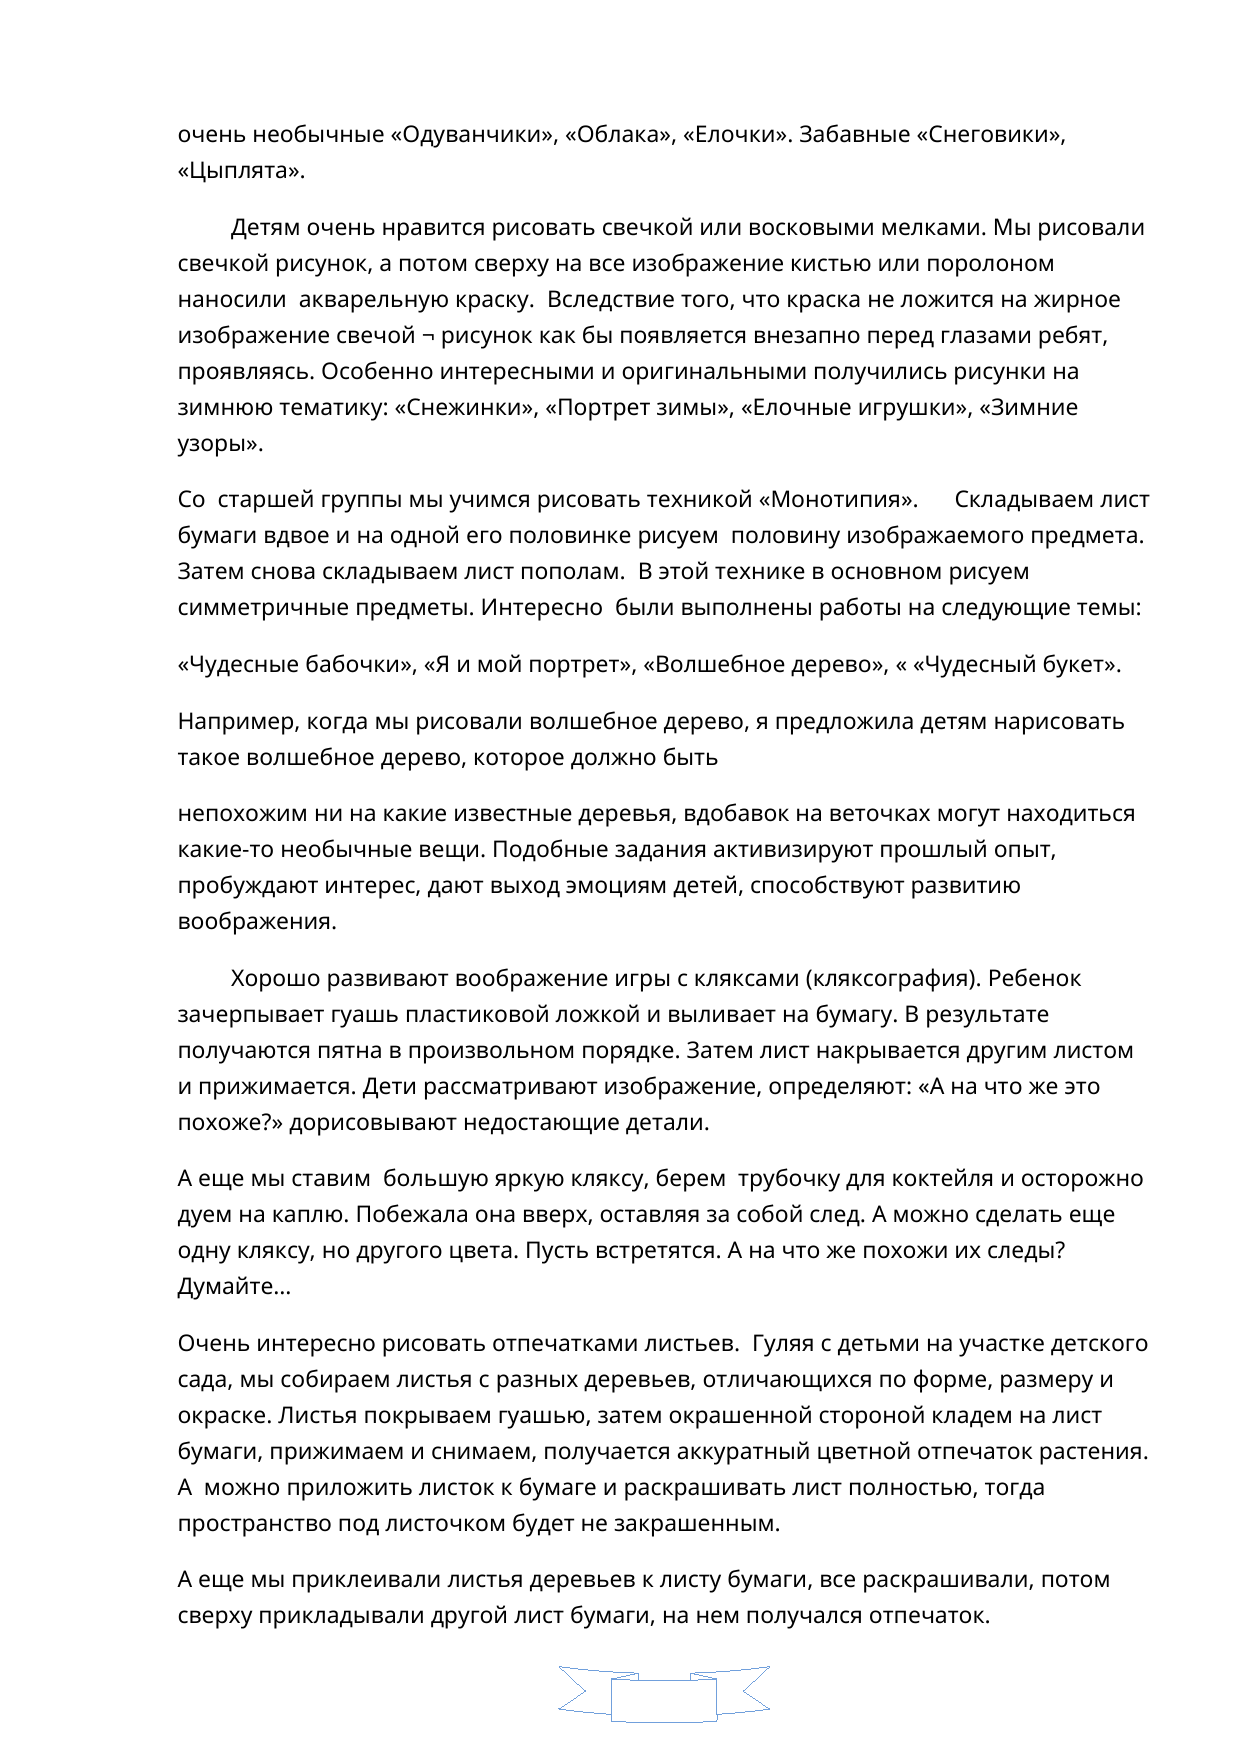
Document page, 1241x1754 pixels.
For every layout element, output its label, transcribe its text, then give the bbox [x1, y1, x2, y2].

text «Чудесные бабочки», «Я и мой портрет», «Волшебное дерево», « «Чудесный букет». [177, 648, 1152, 679]
text непохожим ни на какие известные деревья, вдобавок на веточках могут находиться какие-то необычные вещи. Подобные задания активизируют прошлый опыт, пробуждают интерес, дают выход эмоциям детей, способствуют развитию воображения. [177, 797, 1152, 936]
text Например, когда мы рисовали волшебное дерево, я предложила детям нарисовать такое волшебное дерево, которое должно быть [177, 704, 1152, 772]
text А еще мы ставим большую яркую кляксу, берем трубочку для коктейля и осторожно дуем на каплю. Побежала она вверх, оставляя за собой след. А можно сделать еще одну кляксу, но другого цвета. Пусть встретятся. А на что же похожи их следы? Думайте… [177, 1162, 1152, 1301]
text Хорошо развивают воображение игры с кляксами (кляксография). Ребенок зачерпывает гуашь пластиковой ложкой и выливает на бумагу. В результате получаются пятна в произвольном порядке. Затем лист накрывается другим листом и прижимается. Дети рассматривают изображение, определяют: «А на что же это похоже?» дорисовывают недостающие детали. [177, 962, 1152, 1137]
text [177, 118, 1152, 185]
text А еще мы приклеивали листья деревьев к листу бумаги, все раскрашивали, потом сверху прикладывали другой лист бумаги, на нем получался отпечаток. [177, 1563, 1152, 1631]
text Очень интересно рисовать отпечатками листьев. Гуляя с детьми на участке детского сада, мы собираем листья с разных деревьев, отличающихся по форме, размеру и окраске. Листья покрываем гуашью, затем окрашенной стороной кладем на лист бумаги, прижимаем и снимаем, получается аккуратный цветной отпечаток растения. А можно приложить листок к бумаге и раскрашивать лист полностью, тогда пространство под листочком будет не закрашенным. [177, 1327, 1152, 1538]
text Со старшей группы мы учимся рисовать техникой «Монотипия». Складываем лист бумаги вдвое и на одной его половинке рисуем половину изображаемого предмета. Затем снова складываем лист пополам. В этой технике в основном рисуем симметричные предметы. Интересно были выполнены работы на следующие темы: [177, 483, 1152, 622]
text Детям очень нравится рисовать свечкой или восковыми мелками. Мы рисовали свечкой рисунок, а потом сверху на все изображение кистью или поролоном наносили акварельную краску. Вследствие того, что краска не ложится на жирное изображение свечой ¬ рисунок как бы появляется внезапно перед глазами ребят, проявляясь. Особенно интересными и оригинальными получились рисунки на зимнюю тематику: «Снежинки», «Портрет зимы», «Елочные игрушки», «Зимние узоры». [177, 211, 1152, 458]
